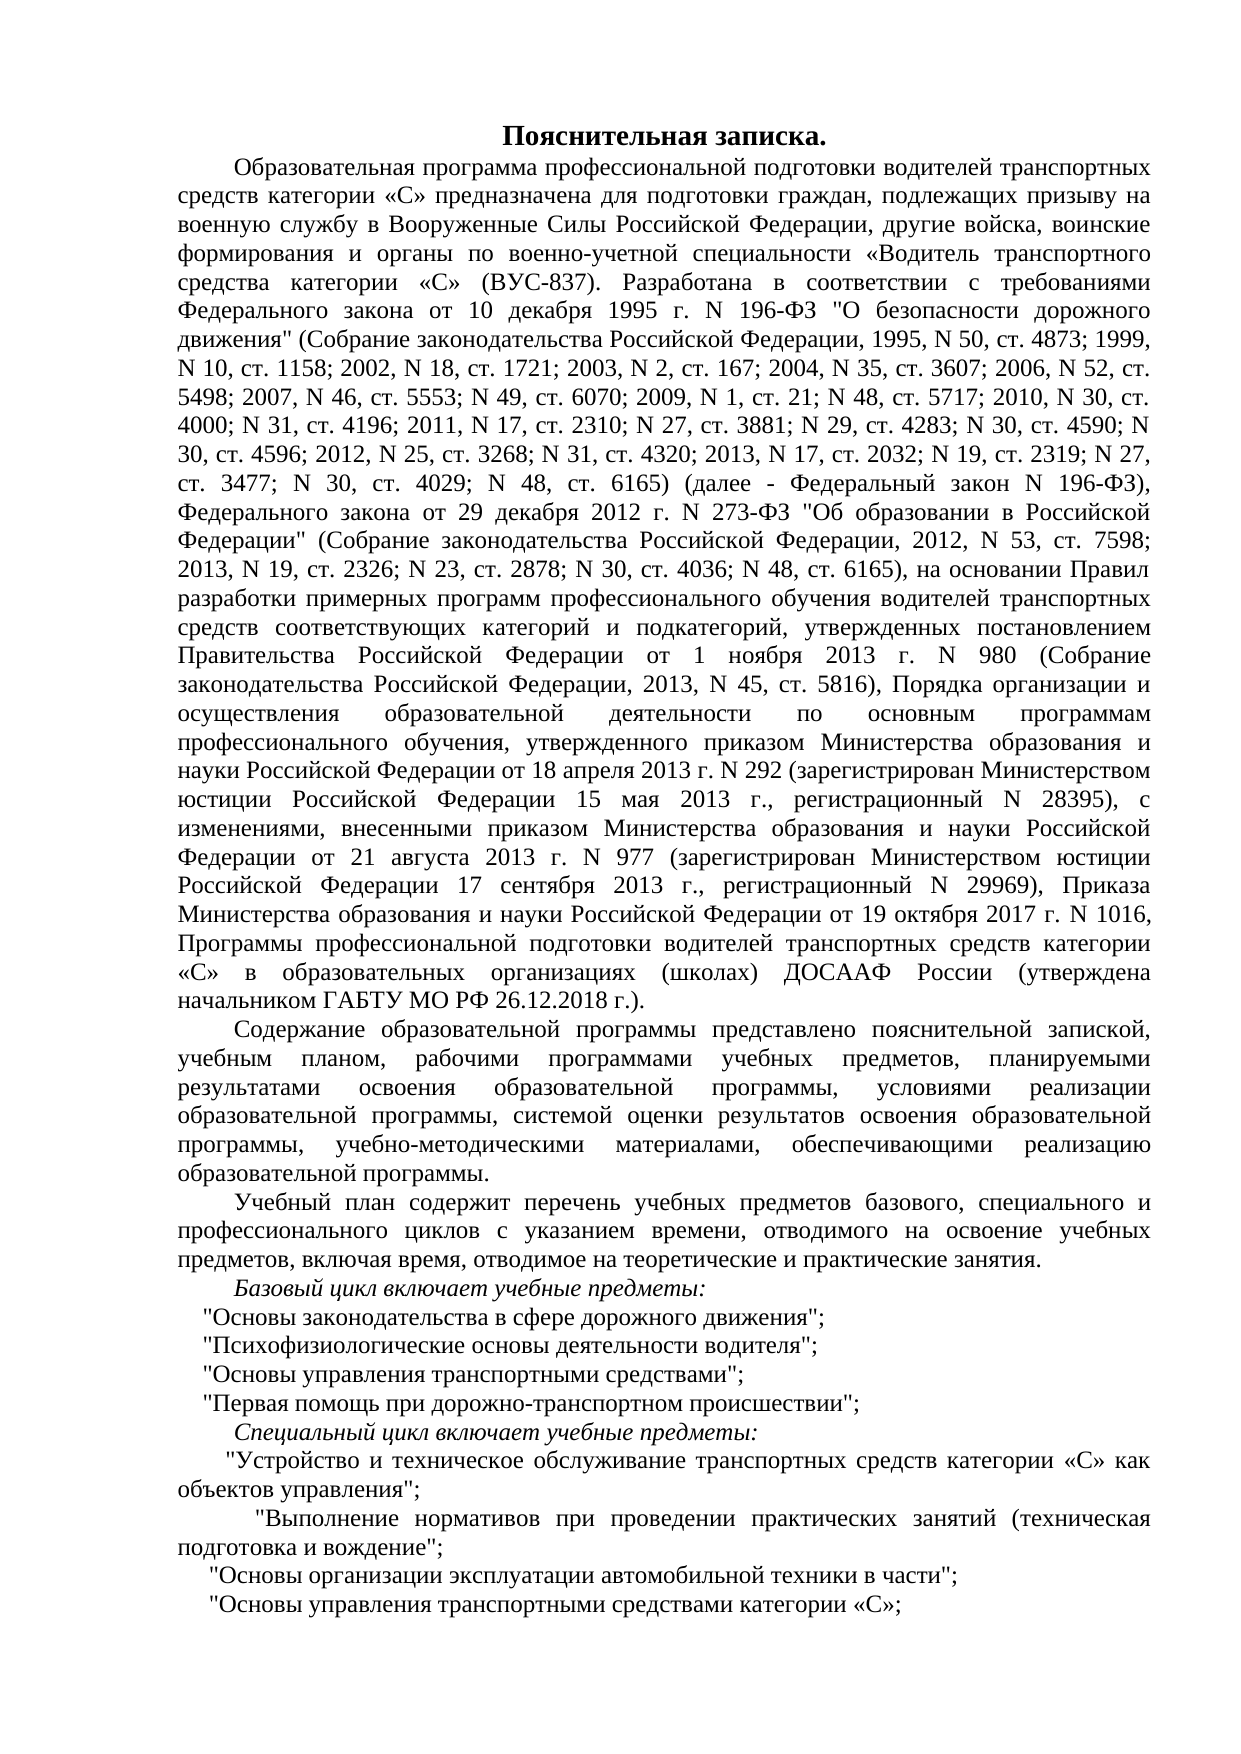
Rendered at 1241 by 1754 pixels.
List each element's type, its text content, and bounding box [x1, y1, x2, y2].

text "Основы управления транспортными средствами"; [177, 1359, 1152, 1388]
text "Основы законодательства в сфере дорожного движения"; [177, 1302, 1152, 1330]
text "Основы управления транспортными средствами категории «C»; [177, 1589, 1152, 1618]
text Образовательная программа профессиональной подготовки водителей транспортных средств категории «C» предназначена для подготовки граждан, подлежащих призыву на военную службу в Вооруженные Силы Российской Федерации, другие войска, воинские формирования и органы по военно-учетной специальности «Водитель транспортного средства категории «С» (ВУС-837). Разработана в соответствии с требованиями Федерального закона от 10 декабря . N 196-ФЗ "О безопасности дорожного движения" (Собрание законодательства Российской Федерации, 1995, N 50, ст. 4873; 1999, N 10, ст. 1158; 2002, N 18, ст. 1721; 2003, N 2, ст. 167; 2004, N 35, ст. 3607; 2006, N 52, ст. 5498; 2007, N 46, ст. 5553; N 49, ст. 6070; 2009, N 1, ст. 21; N 48, ст. 5717; 2010, N 30, ст. 4000; N 31, ст. 4196; 2011, N 17, ст. 2310; N 27, ст. 3881; N 29, ст. 4283; N 30, ст. 4590; N 30, ст. 4596; 2012, N 25, ст. 3268; N 31, ст. 4320; 2013, N 17, ст. 2032; N 19, ст. 2319; N 27, ст. 3477; N 30, ст. 4029; N 48, ст. 6165) (далее - Федеральный закон N 196-ФЗ), Федерального закона от 29 декабря . N 273-ФЗ "Об образовании в Российской Федерации" (Собрание законодательства Российской Федерации, 2012, N 53, ст. 7598; 2013, N 19, ст. 2326; N 23, ст. 2878; N 30, ст. 4036; N 48, ст. 6165), на основании Правил разработки примерных программ профессионального обучения водителей транспортных средств соответствующих категорий и подкатегорий, утвержденных постановлением Правительства Российской Федерации от 1 ноября . N 980 (Собрание законодательства Российской Федерации, 2013, N 45, ст. 5816), Порядка организации и осуществления образовательной деятельности по основным программам профессионального обучения, утвержденного приказом Министерства образования и науки Российской Федерации от 18 апреля . N 292 (зарегистрирован Министерством юстиции Российской Федерации 15 мая ., регистрационный N 28395), с изменениями, внесенными приказом Министерства образования и науки Российской Федерации от 21 августа . N 977 (зарегистрирован Министерством юстиции Российской Федерации 17 сентября ., регистрационный N 29969), Приказа Министерства образования и науки Российской Федерации от 19 октября 2017 г. N 1016, Программы профессиональной подготовки водителей транспортных средств категории «С» в образовательных организациях (школах) ДОСААФ России (утверждена начальником ГАБТУ МО РФ 26.12.2018 г.). [177, 152, 1152, 1014]
text Специальный цикл включает учебные предметы: [177, 1417, 1152, 1445]
text Пояснительная записка. [177, 118, 1152, 152]
text "Устройство и техническое обслуживание транспортных средств категории «C» как объектов управления"; [177, 1445, 1152, 1503]
text Учебный план содержит перечень учебных предметов базового, специального и профессионального циклов с указанием времени, отводимого на освоение учебных предметов, включая время, отводимое на теоретические и практические занятия. [177, 1187, 1152, 1273]
text "Первая помощь при дорожно-транспортном происшествии"; [177, 1388, 1152, 1417]
text "Психофизиологические основы деятельности водителя"; [177, 1330, 1152, 1359]
text "Выполнение нормативов при проведении практических занятий (техническая подготовка и вождение"; [177, 1503, 1152, 1560]
text Содержание образовательной программы представлено пояснительной запиской, учебным планом, рабочими программами учебных предметов, планируемыми результатами освоения образовательной программы, условиями реализации образовательной программы, системой оценки результатов освоения образовательной программы, учебно-методическими материалами, обеспечивающими реализацию образовательной программы. [177, 1014, 1152, 1187]
text "Основы организации эксплуатации автомобильной техники в части"; [177, 1560, 1152, 1589]
text Базовый цикл включает учебные предметы: [177, 1273, 1152, 1302]
